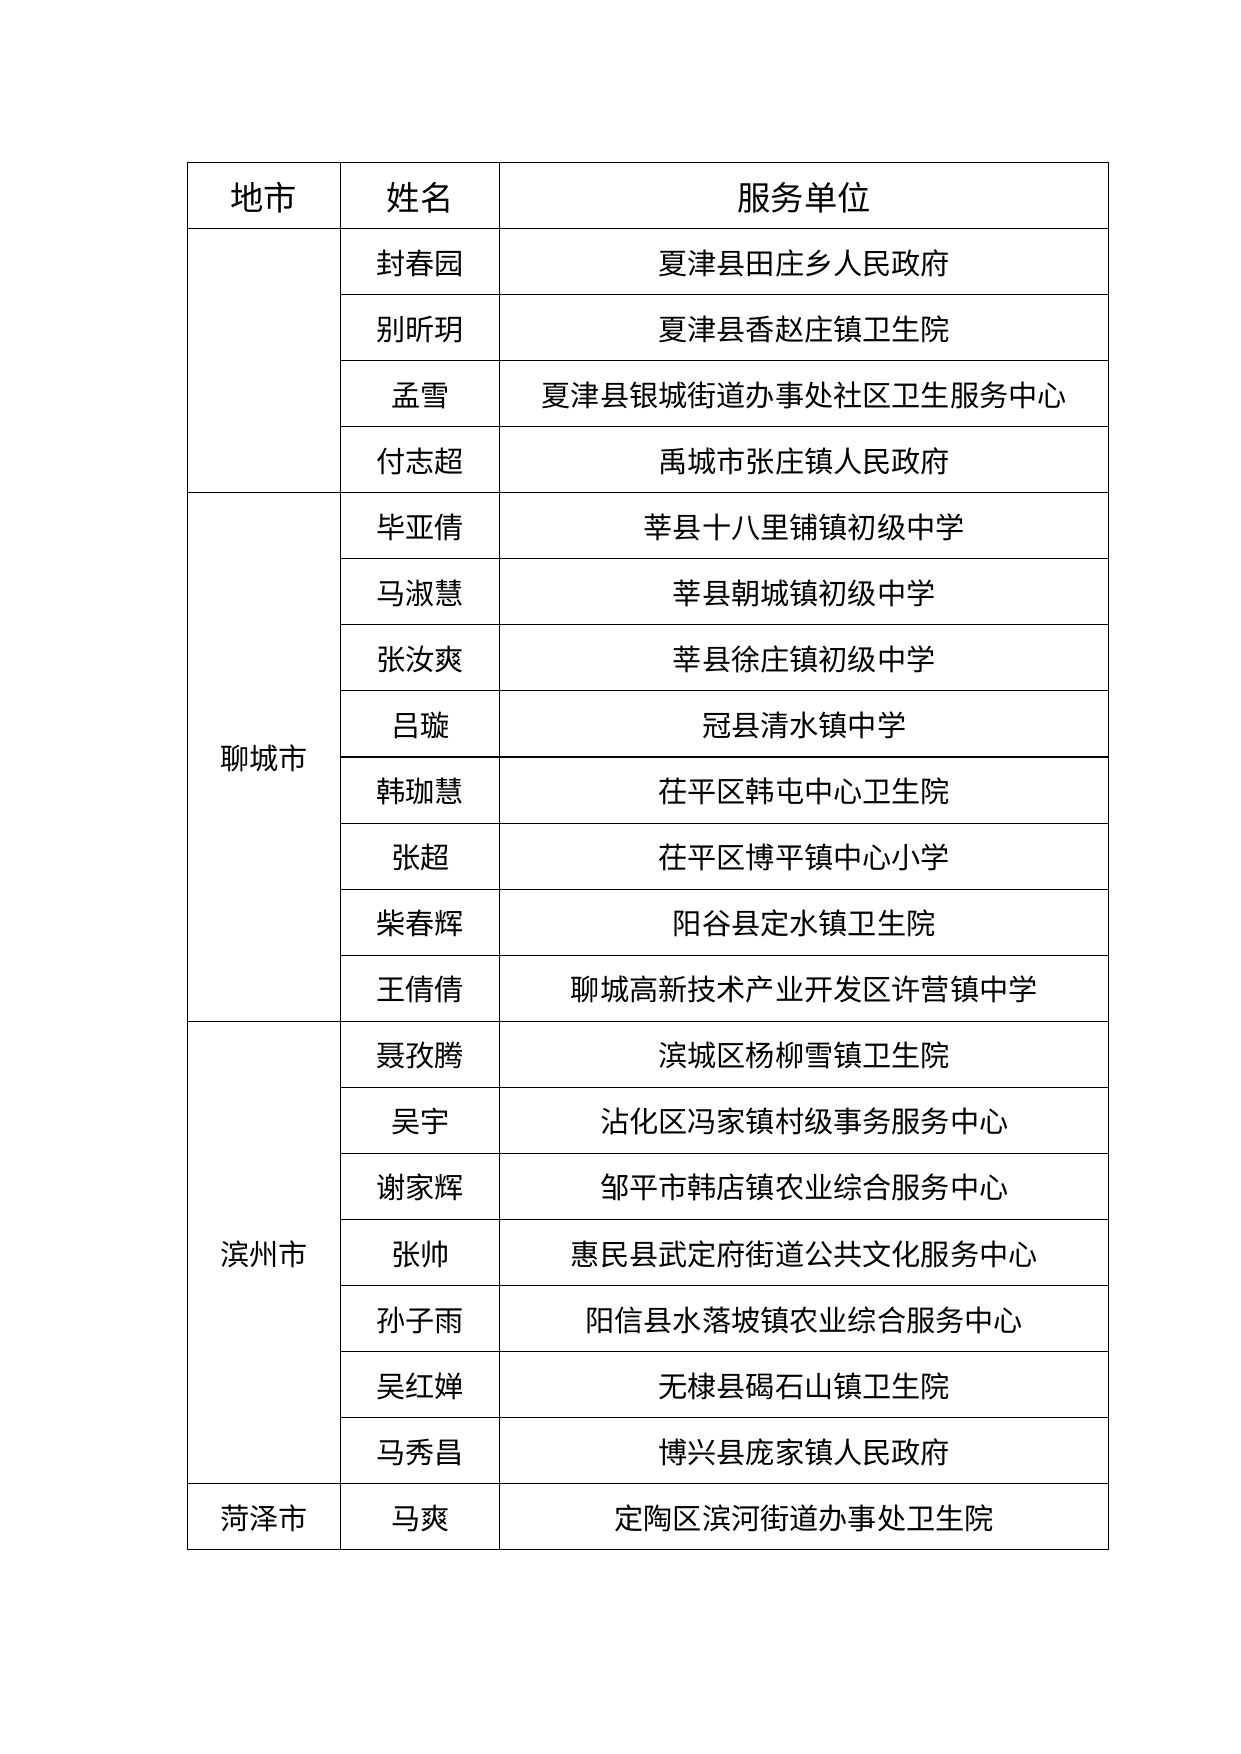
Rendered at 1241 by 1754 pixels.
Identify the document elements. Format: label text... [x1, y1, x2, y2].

table_cell 无棣县碣石山镇卫生院 [500, 1352, 1108, 1417]
table_cell 王倩倩 [341, 956, 499, 1021]
table_cell 夏津县银城街道办事处社区卫生服务中心 [500, 361, 1108, 426]
table_cell 吕璇 [341, 691, 499, 756]
table_cell 禹城市张庄镇人民政府 [500, 427, 1108, 492]
table_cell 夏津县田庄乡人民政府 [500, 229, 1108, 294]
table_cell 谢家辉 [341, 1154, 499, 1219]
table_cell 毕亚倩 [341, 493, 499, 558]
table_cell 张超 [341, 824, 499, 888]
table_cell 孙子雨 [341, 1286, 499, 1351]
table_cell 莘县徐庄镇初级中学 [500, 625, 1108, 690]
table_cell 博兴县庞家镇人民政府 [500, 1418, 1108, 1483]
table_cell 滨城区杨柳雪镇卫生院 [500, 1022, 1108, 1087]
table_cell 孟雪 [341, 361, 499, 426]
table_header 服务单位 [500, 163, 1108, 228]
table_cell 沾化区冯家镇村级事务服务中心 [500, 1088, 1108, 1153]
table_header 姓名 [341, 163, 499, 228]
table_cell 菏泽市 [188, 1484, 340, 1549]
table_cell 韩珈慧 [341, 758, 499, 822]
table_cell 马爽 [341, 1484, 499, 1549]
table_cell 别昕玥 [341, 295, 499, 360]
table_cell 阳信县水落坡镇农业综合服务中心 [500, 1286, 1108, 1351]
table_cell 马秀昌 [341, 1418, 499, 1483]
table_cell 定陶区滨河街道办事处卫生院 [500, 1484, 1108, 1549]
table_cell 邹平市韩店镇农业综合服务中心 [500, 1154, 1108, 1219]
table_cell 惠民县武定府街道公共文化服务中心 [500, 1220, 1108, 1285]
table_cell 张帅 [341, 1220, 499, 1285]
table_cell 付志超 [341, 427, 499, 492]
table_cell 夏津县香赵庄镇卫生院 [500, 295, 1108, 360]
table_cell 滨州市 [188, 1022, 340, 1483]
table_cell 张汝爽 [341, 625, 499, 690]
table_cell 聂孜腾 [341, 1022, 499, 1087]
table_cell 茌平区博平镇中心小学 [500, 824, 1108, 888]
table_cell 聊城市 [188, 493, 340, 1021]
table_cell 阳谷县定水镇卫生院 [500, 890, 1108, 954]
table_header 地市 [188, 163, 340, 228]
table_cell 柴春辉 [341, 890, 499, 954]
table_cell 聊城高新技术产业开发区许营镇中学 [500, 956, 1108, 1021]
table_cell 吴宇 [341, 1088, 499, 1153]
table_cell 马淑慧 [341, 559, 499, 624]
table_cell 封春园 [341, 229, 499, 294]
table_cell 冠县清水镇中学 [500, 691, 1108, 756]
table_cell 茌平区韩屯中心卫生院 [500, 758, 1108, 822]
table_cell 吴红婵 [341, 1352, 499, 1417]
table_cell 莘县十八里铺镇初级中学 [500, 493, 1108, 558]
table_cell 莘县朝城镇初级中学 [500, 559, 1108, 624]
